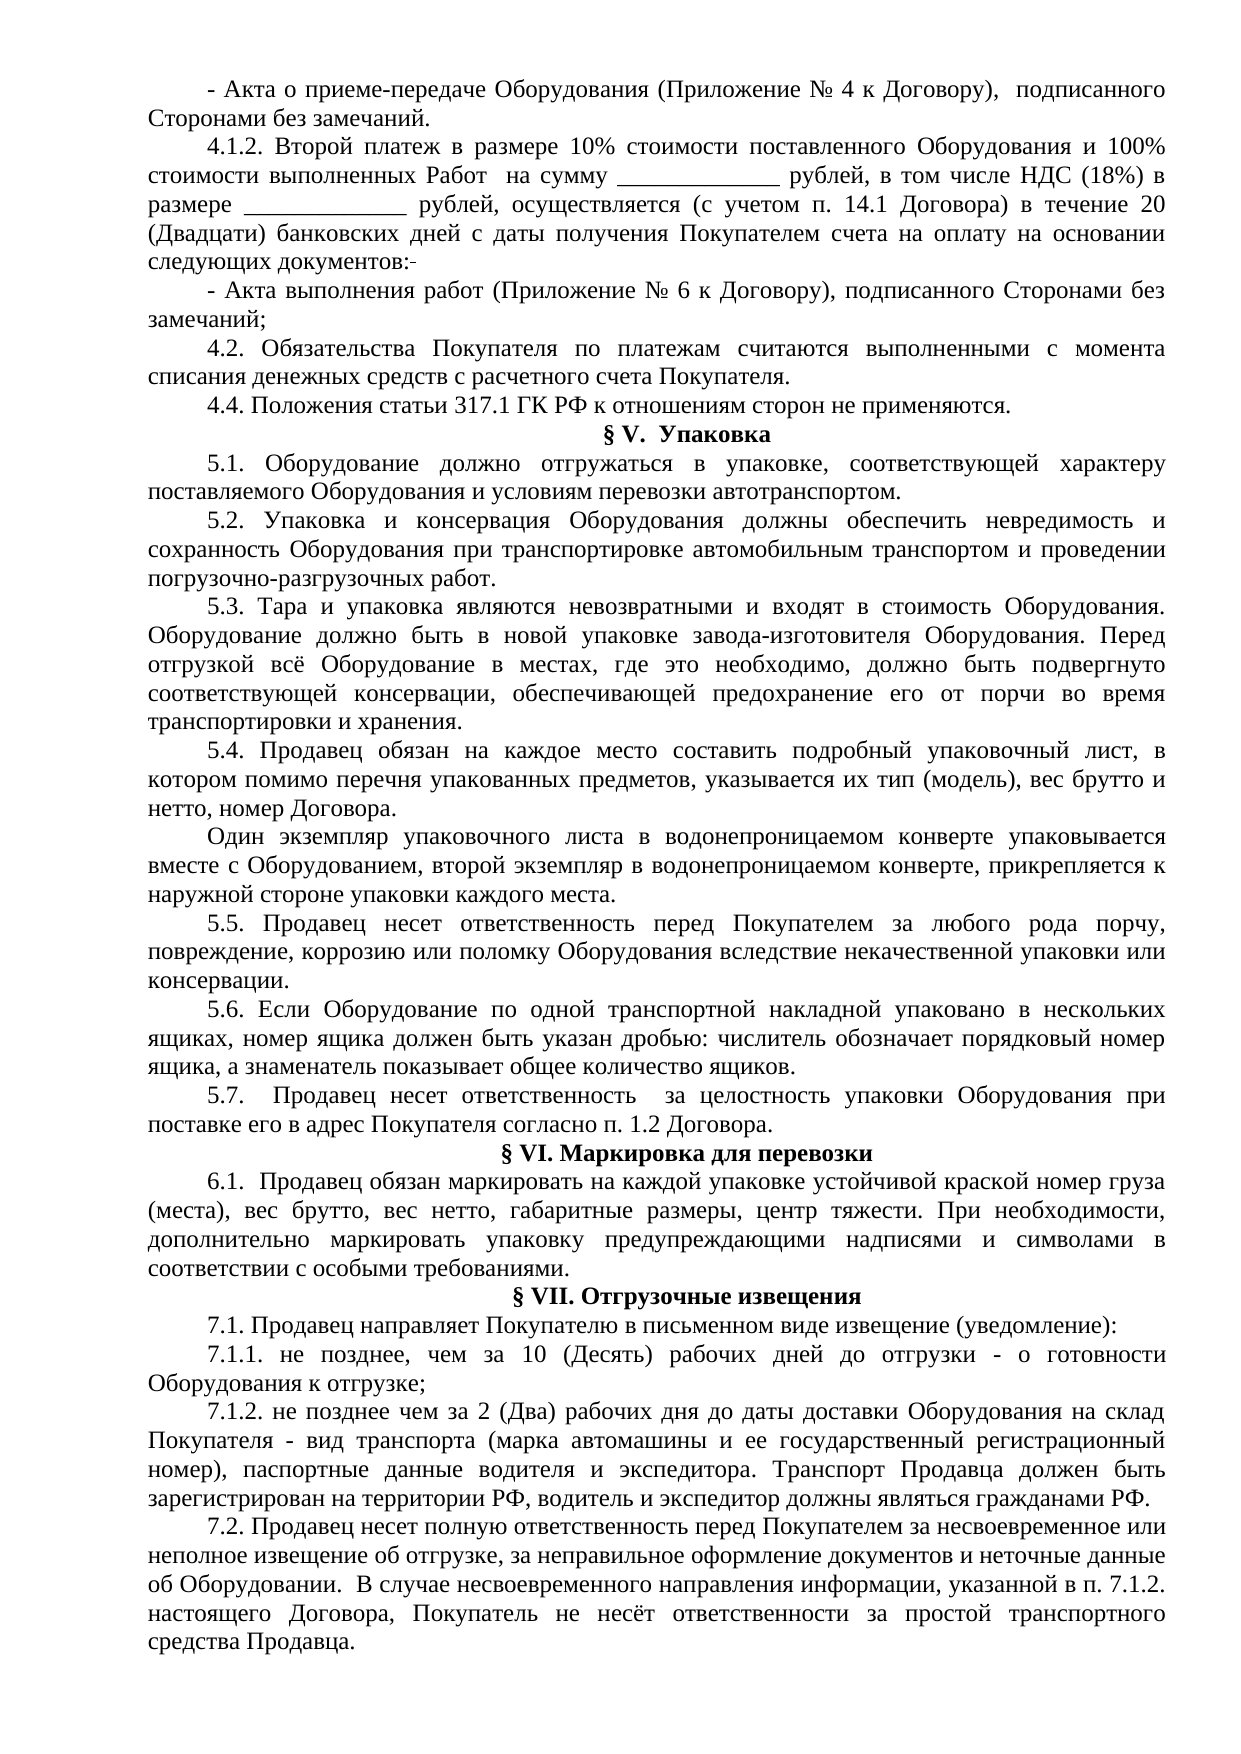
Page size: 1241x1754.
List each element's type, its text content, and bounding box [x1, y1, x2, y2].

text 5.3. Тара и упаковка являются невозвратными и входят в стоимость Оборудования. Оборудование должно быть в новой упаковке завода-изготовителя Оборудования. Перед отгрузкой всё Оборудование в местах, где это необходимо, должно быть подвергнуто соответствующей консервации, обеспечивающей предохранение его от порчи во время транспортировки и хранения. [148, 591, 1167, 735]
text 4.4. Положения статьи 317.1 ГК РФ к отношениям сторон не применяются. [148, 390, 1167, 419]
text 4.1.2. Второй платеж в размере 10% стоимости поставленного Оборудования и 100% стоимости выполненных Работ на сумму _____________ рублей, в том числе НДС (18%) в размере _____________ рублей, осуществляется (с учетом п. 14.1 Договора) в течение 20 (Двадцати) банковских дней c даты получения Покупателем счета на оплату на основании следующих документов: [148, 131, 1167, 275]
text Один экземпляр упаковочного листа в водонепроницаемом конверте упаковывается вместе с Оборудованием, второй экземпляр в водонепроницаемом конверте, прикрепляется к наружной стороне упаковки каждого места. [148, 821, 1167, 908]
text 5.4. Продавец обязан на каждое место составить подробный упаковочный лист, в котором помимо перечня упакованных предметов, указывается их тип (модель), вес брутто и нетто, номер Договора. [148, 735, 1167, 821]
text 5.5. Продавец несет ответственность перед Покупателем за любого рода порчу, повреждение, коррозию или поломку Оборудования вследствие некачественной упаковки или консервации. [148, 908, 1167, 994]
text 5.2. Упаковка и консервация Оборудования должны обеспечить невредимость и сохранность Оборудования при транспортировке автомобильным транспортом и проведении погрузочно-разгрузочных работ. [148, 505, 1167, 591]
text 7.1.1. не позднее, чем за 10 (Десять) рабочих дней до отгрузки - о готовности Оборудования к отгрузке; [148, 1339, 1167, 1396]
text - Акта выполнения работ (Приложение № 6 к Договору), подписанного Сторонами без замечаний; [148, 275, 1167, 333]
text 4.2. Обязательства Покупателя по платежам считаются выполненными с момента списания денежных средств с расчетного счета Покупателя. [148, 333, 1167, 390]
text - Акта о приеме-передаче Оборудования (Приложение № 4 к Договору), подписанного Сторонами без замечаний. [148, 74, 1167, 131]
text 7.1.2. не позднее чем за 2 (Два) рабочих дня до даты доставки Оборудования на склад Покупателя - вид транспорта (марка автомашины и ее государственный регистрационный номер), паспортные данные водителя и экспедитора. Транспорт Продавца должен быть зарегистрирован на территории РФ, водитель и экспедитор должны являться гражданами РФ. [148, 1396, 1167, 1511]
text 6.1. Продавец обязан маркировать на каждой упаковке устойчивой краской номер груза (места), вес брутто, вес нетто, габаритные размеры, центр тяжести. При необходимости, дополнительно маркировать упаковку предупреждающими надписями и символами в соответствии с особыми требованиями. [148, 1166, 1167, 1281]
text § V. Упаковка [148, 419, 1167, 448]
text 5.1. Оборудование должно отгружаться в упаковке, соответствующей характеру поставляемого Оборудования и условиям перевозки автотранспортом. [148, 448, 1167, 505]
text 5.6. Если Оборудование по одной транспортной накладной упаковано в нескольких ящиках, номер ящика должен быть указан дробью: числитель обозначает порядковый номер ящика, а знаменатель показывает общее количество ящиков. [148, 994, 1167, 1080]
text 5.7. Продавец несет ответственность за целостность упаковки Оборудования при поставке его в адрес Покупателя согласно п. 1.2 Договора. [148, 1080, 1167, 1138]
text 7.1. Продавец направляет Покупателю в письменном виде извещение (уведомление): [148, 1310, 1167, 1339]
text § VII. Отгрузочные извещения [148, 1281, 1167, 1310]
text 7.2. Продавец несет полную ответственность перед Покупателем за несвоевременное или неполное извещение об отгрузке, за неправильное оформление документов и неточные данные об Оборудовании. В случае несвоевременного направления информации, указанной в п. 7.1.2. настоящего Договора, Покупатель не несёт ответственности за простой транспортного средства Продавца. [148, 1511, 1167, 1655]
text § VI. Маркировка для перевозки [148, 1138, 1167, 1166]
